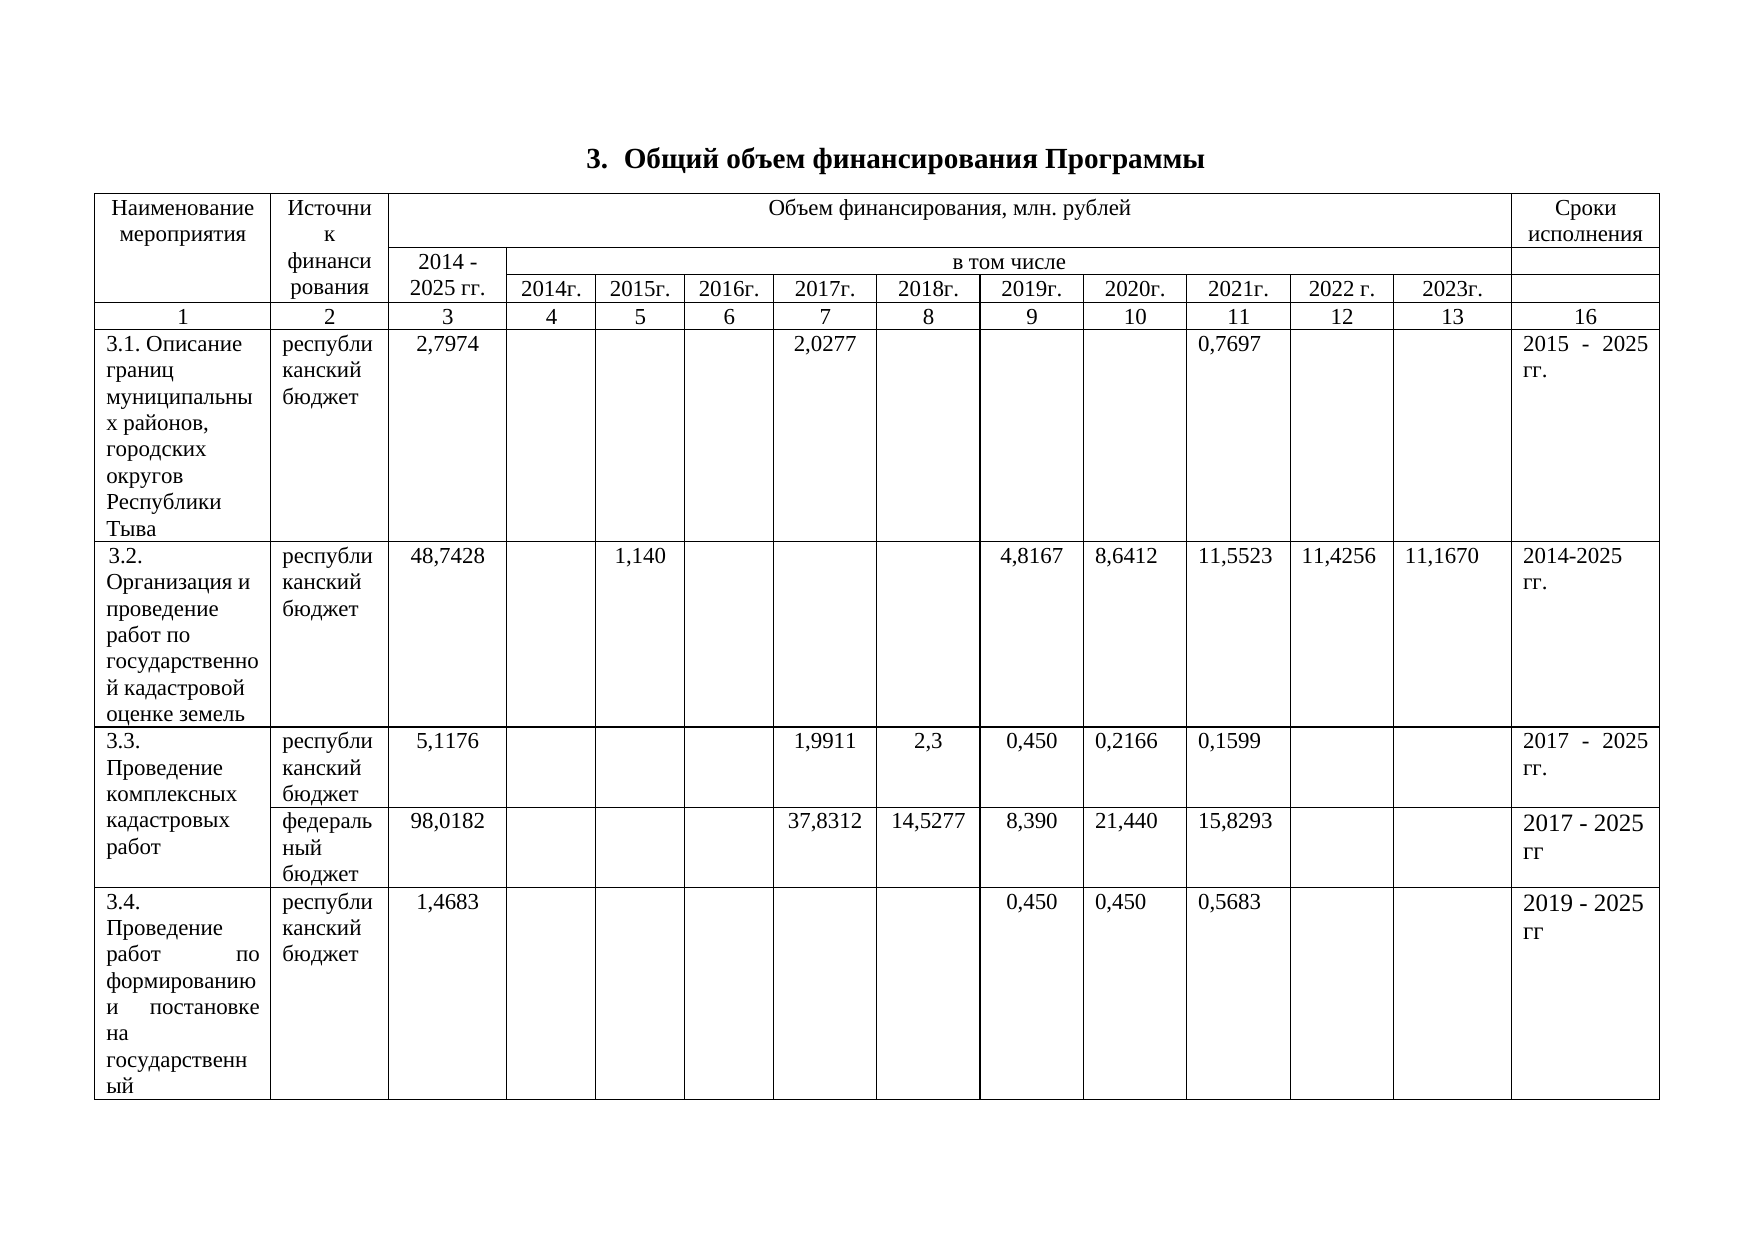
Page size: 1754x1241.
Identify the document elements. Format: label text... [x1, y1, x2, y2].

table_cell 4,8167 [981, 542, 1083, 726]
table_cell [774, 542, 876, 726]
table_cell [1512, 248, 1659, 274]
table_cell 3 [389, 303, 506, 329]
table_cell [981, 330, 1083, 541]
table_cell 16 [1512, 303, 1659, 329]
table_cell 11 [1187, 303, 1290, 329]
table_cell 2022 г. [1291, 275, 1393, 302]
table_cell 0,2166 [1084, 728, 1186, 807]
table_cell 1,9911 [774, 728, 876, 807]
table_cell 8,390 [981, 808, 1083, 887]
table_cell 8,6412 [1084, 542, 1186, 726]
table_cell [1291, 728, 1393, 807]
table_cell 3.1. Описание границ муниципальных районов, городских округов Республики Тыва [95, 330, 270, 541]
table_cell [507, 330, 595, 541]
table_cell [1394, 808, 1511, 887]
table_header Сроки исполнения [1512, 194, 1659, 247]
table_cell республиканский бюджет [271, 542, 388, 726]
table_cell 2017 - 2025 гг [1512, 808, 1659, 887]
table_cell 2,0277 [774, 330, 876, 541]
table_cell 6 [685, 303, 773, 329]
table_cell [877, 888, 979, 1098]
table_cell 0,450 [981, 888, 1083, 1098]
table_cell [596, 888, 684, 1098]
table_cell 2014г. [507, 275, 595, 302]
table_cell [596, 330, 684, 541]
table_cell 1 [95, 303, 270, 329]
table_cell 2 [271, 303, 388, 329]
table_cell [507, 808, 595, 887]
table_cell 2019 - 2025 гг [1512, 888, 1659, 1098]
table_cell [507, 542, 595, 726]
table_cell 3.3. Проведение комплексных кадастровых работ [95, 728, 270, 887]
table_cell 48,7428 [389, 542, 506, 726]
table_cell 0,1599 [1187, 728, 1290, 807]
table_cell 2017 - 2025 гг. [1512, 728, 1659, 807]
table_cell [95, 888, 270, 1098]
table_cell 3.2. Организация и проведение работ по государственной кадастровой оценке земель [95, 542, 270, 726]
table_cell [1512, 275, 1659, 302]
table_cell 37,8312 [774, 808, 876, 887]
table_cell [271, 888, 388, 1098]
table_cell 0,5683 [1187, 888, 1290, 1098]
table_cell 2020г. [1084, 275, 1186, 302]
table_cell в том числе [507, 248, 1511, 274]
table_cell 8 [877, 303, 979, 329]
table_cell 2016г. [685, 275, 773, 302]
table_cell [507, 888, 595, 1098]
table_cell [1291, 808, 1393, 887]
table_cell 2019г. [981, 275, 1083, 302]
table_cell 11,1670 [1394, 542, 1511, 726]
table_cell 14,5277 [877, 808, 979, 887]
table_header Наименование мероприятия [95, 194, 270, 302]
list Общий объем финансирования Программы [156, 141, 1636, 174]
table_cell [877, 542, 979, 726]
table_cell 2,7974 [389, 330, 506, 541]
table_cell [685, 542, 773, 726]
table_cell федеральный бюджет [271, 808, 388, 887]
table_cell 2023г. [1394, 275, 1511, 302]
table_cell 0,450 [1084, 888, 1186, 1098]
table_cell [1291, 888, 1393, 1098]
table_cell [507, 728, 595, 807]
table_cell 2014-2025 гг. [1512, 542, 1659, 726]
table_cell [685, 888, 773, 1098]
table_cell [1291, 330, 1393, 541]
table_cell 2015 - 2025 гг. [1512, 330, 1659, 541]
table_cell [877, 330, 979, 541]
table_cell 10 [1084, 303, 1186, 329]
table_header Объем финансирования, млн. рублей [389, 194, 1511, 247]
table_cell 9 [981, 303, 1083, 329]
table_cell [685, 808, 773, 887]
table_cell [685, 728, 773, 807]
table_cell 2018г. [877, 275, 979, 302]
table_header Источник финансирования [271, 194, 388, 302]
table_cell республиканский бюджет [271, 330, 388, 541]
table_cell [1394, 330, 1511, 541]
table_cell 2015г. [596, 275, 684, 302]
table_cell 98,0182 [389, 808, 506, 887]
table_cell 0,450 [981, 728, 1083, 807]
table_cell 2021г. [1187, 275, 1290, 302]
table_cell 21,440 [1084, 808, 1186, 887]
table_cell 11,4256 [1291, 542, 1393, 726]
table_cell 13 [1394, 303, 1511, 329]
table_cell 2,3 [877, 728, 979, 807]
table_cell [685, 330, 773, 541]
table_cell [1084, 330, 1186, 541]
table_cell 5,1176 [389, 728, 506, 807]
table_cell 1,4683 [389, 888, 506, 1098]
table_cell 1,140 [596, 542, 684, 726]
table_cell [774, 888, 876, 1098]
table_cell 15,8293 [1187, 808, 1290, 887]
table_cell 2014 - 2025 гг. [389, 248, 506, 302]
table_cell [1394, 728, 1511, 807]
table_cell 0,7697 [1187, 330, 1290, 541]
table_cell [1394, 888, 1511, 1098]
table_cell 2017г. [774, 275, 876, 302]
table_cell 5 [596, 303, 684, 329]
table_cell [596, 728, 684, 807]
table_cell 7 [774, 303, 876, 329]
table_cell 12 [1291, 303, 1393, 329]
table_cell 4 [507, 303, 595, 329]
table_cell республиканский бюджет [271, 728, 388, 807]
table_cell 11,5523 [1187, 542, 1290, 726]
table_cell [596, 808, 684, 887]
